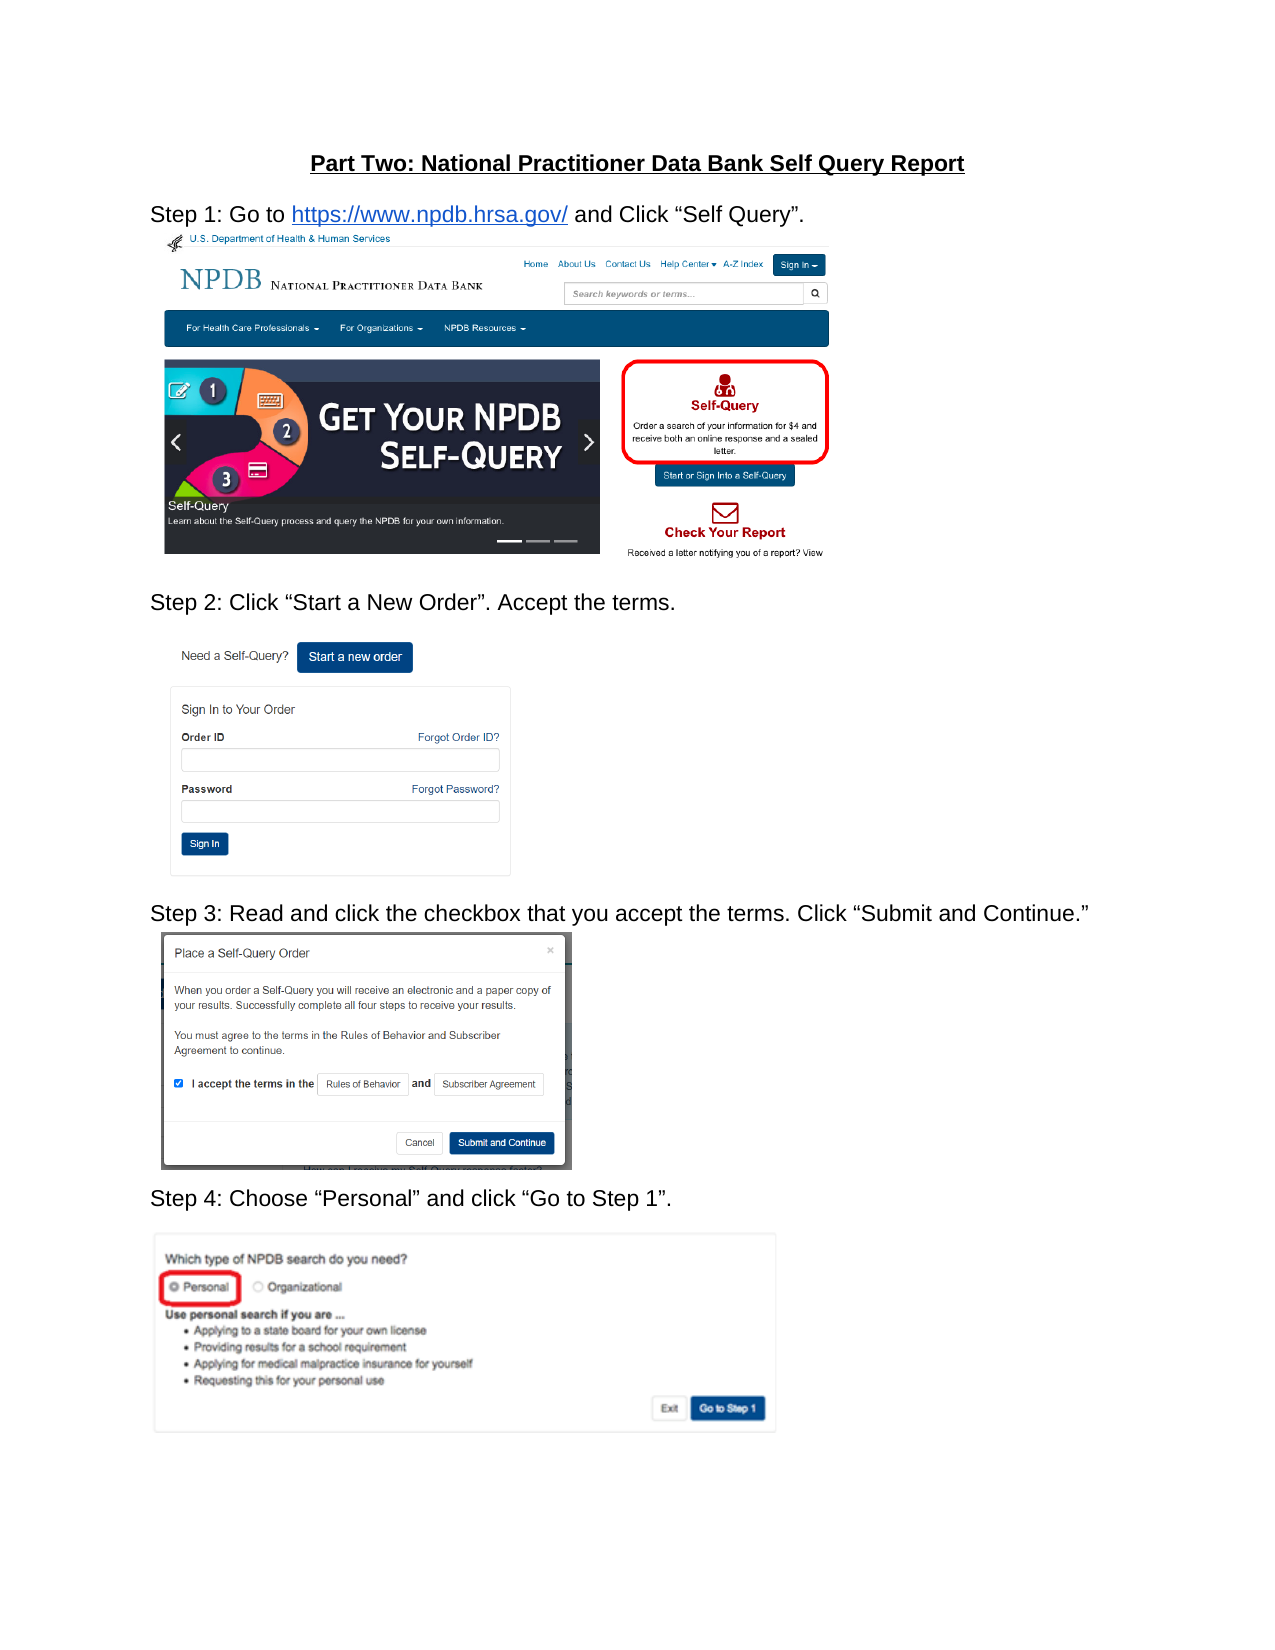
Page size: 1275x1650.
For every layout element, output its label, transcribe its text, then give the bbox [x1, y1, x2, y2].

picture [150, 233, 833, 561]
text Step 2: Click “Start a New Order”. Accept the terms. [150, 589, 1125, 615]
text Part Two: National Practitioner Data Bank Self Query Report [150, 150, 1125, 176]
picture [161, 932, 572, 1170]
picture [161, 634, 522, 900]
picture [150, 1211, 777, 1433]
text Step 4: Choose “Personal” and click “Go to Step 1”. [150, 1185, 1125, 1211]
text Step 3: Read and click the checkbox that you accept the terms. Click “Submit and Continue.” [150, 900, 1125, 926]
text Step 1: Go to https://www.npdb.hrsa.gov/ and Click “Self Query”. [150, 201, 1125, 228]
